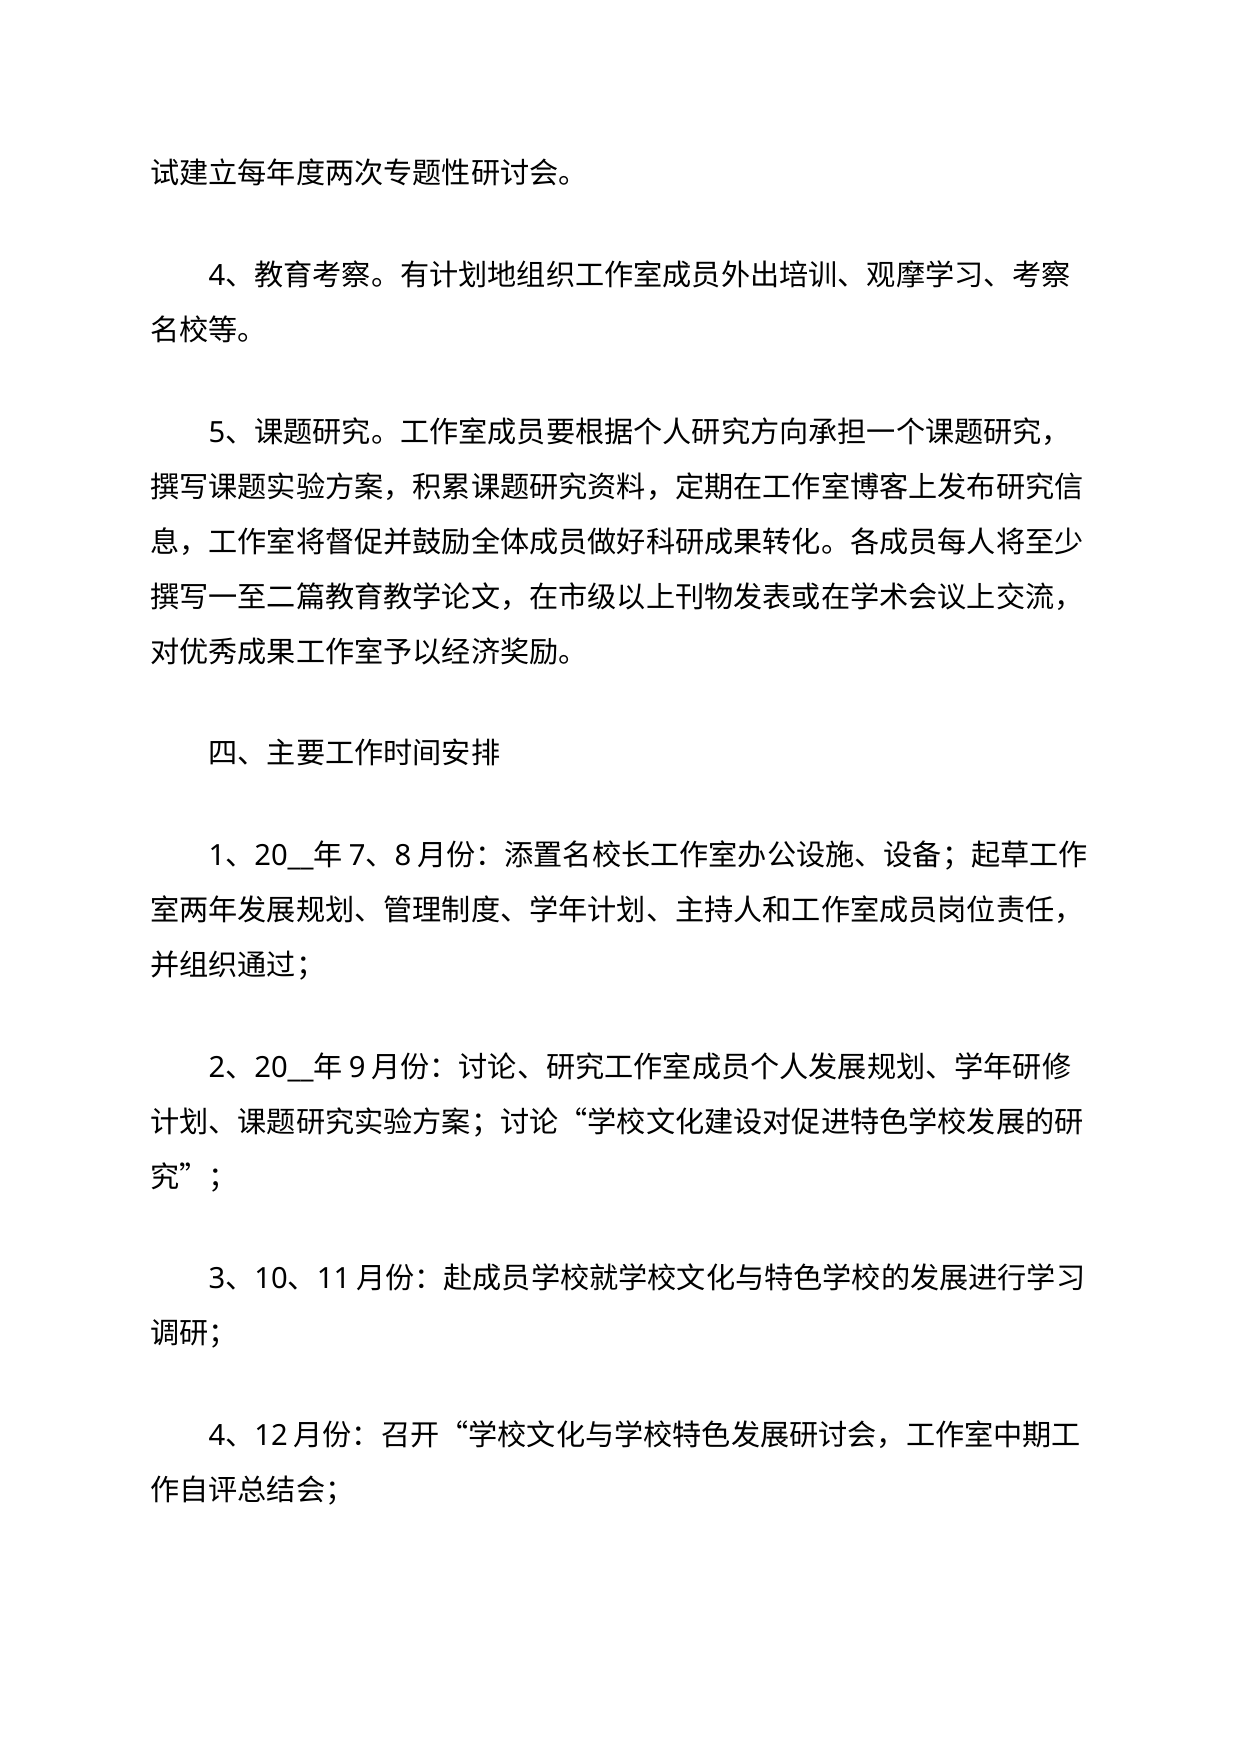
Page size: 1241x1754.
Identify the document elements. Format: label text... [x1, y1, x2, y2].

text 4、教育考察。有计划地组织工作室成员外出培训、观摩学习、考察名校等。 [150, 252, 1090, 349]
text 2、20__年9月份：讨论、研究工作室成员个人发展规划、学年研修计划、课题研究实验方案；讨论“学校文化建设对促进特色学校发展的研究”； [150, 1043, 1090, 1196]
text 4、12月份：召开“学校文化与学校特色发展研讨会，工作室中期工作自评总结会； [150, 1412, 1090, 1509]
text 5、课题研究。工作室成员要根据个人研究方向承担一个课题研究，撰写课题实验方案，积累课题研究资料，定期在工作室博客上发布研究信息，工作室将督促并鼓励全体成员做好科研成果转化。各成员每人将至少撰写一至二篇教育教学论文，在市级以上刊物发表或在学术会议上交流，对优秀成果工作室予以经济奖励。 [150, 408, 1090, 671]
text 四、主要工作时间安排 [150, 730, 1090, 772]
text 1、20__年7、8月份：添置名校长工作室办公设施、设备；起草工作室两年发展规划、管理制度、学年计划、主持人和工作室成员岗位责任，并组织通过； [150, 832, 1090, 984]
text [150, 150, 1090, 192]
text 3、10、11月份：赴成员学校就学校文化与特色学校的发展进行学习调研； [150, 1255, 1090, 1352]
